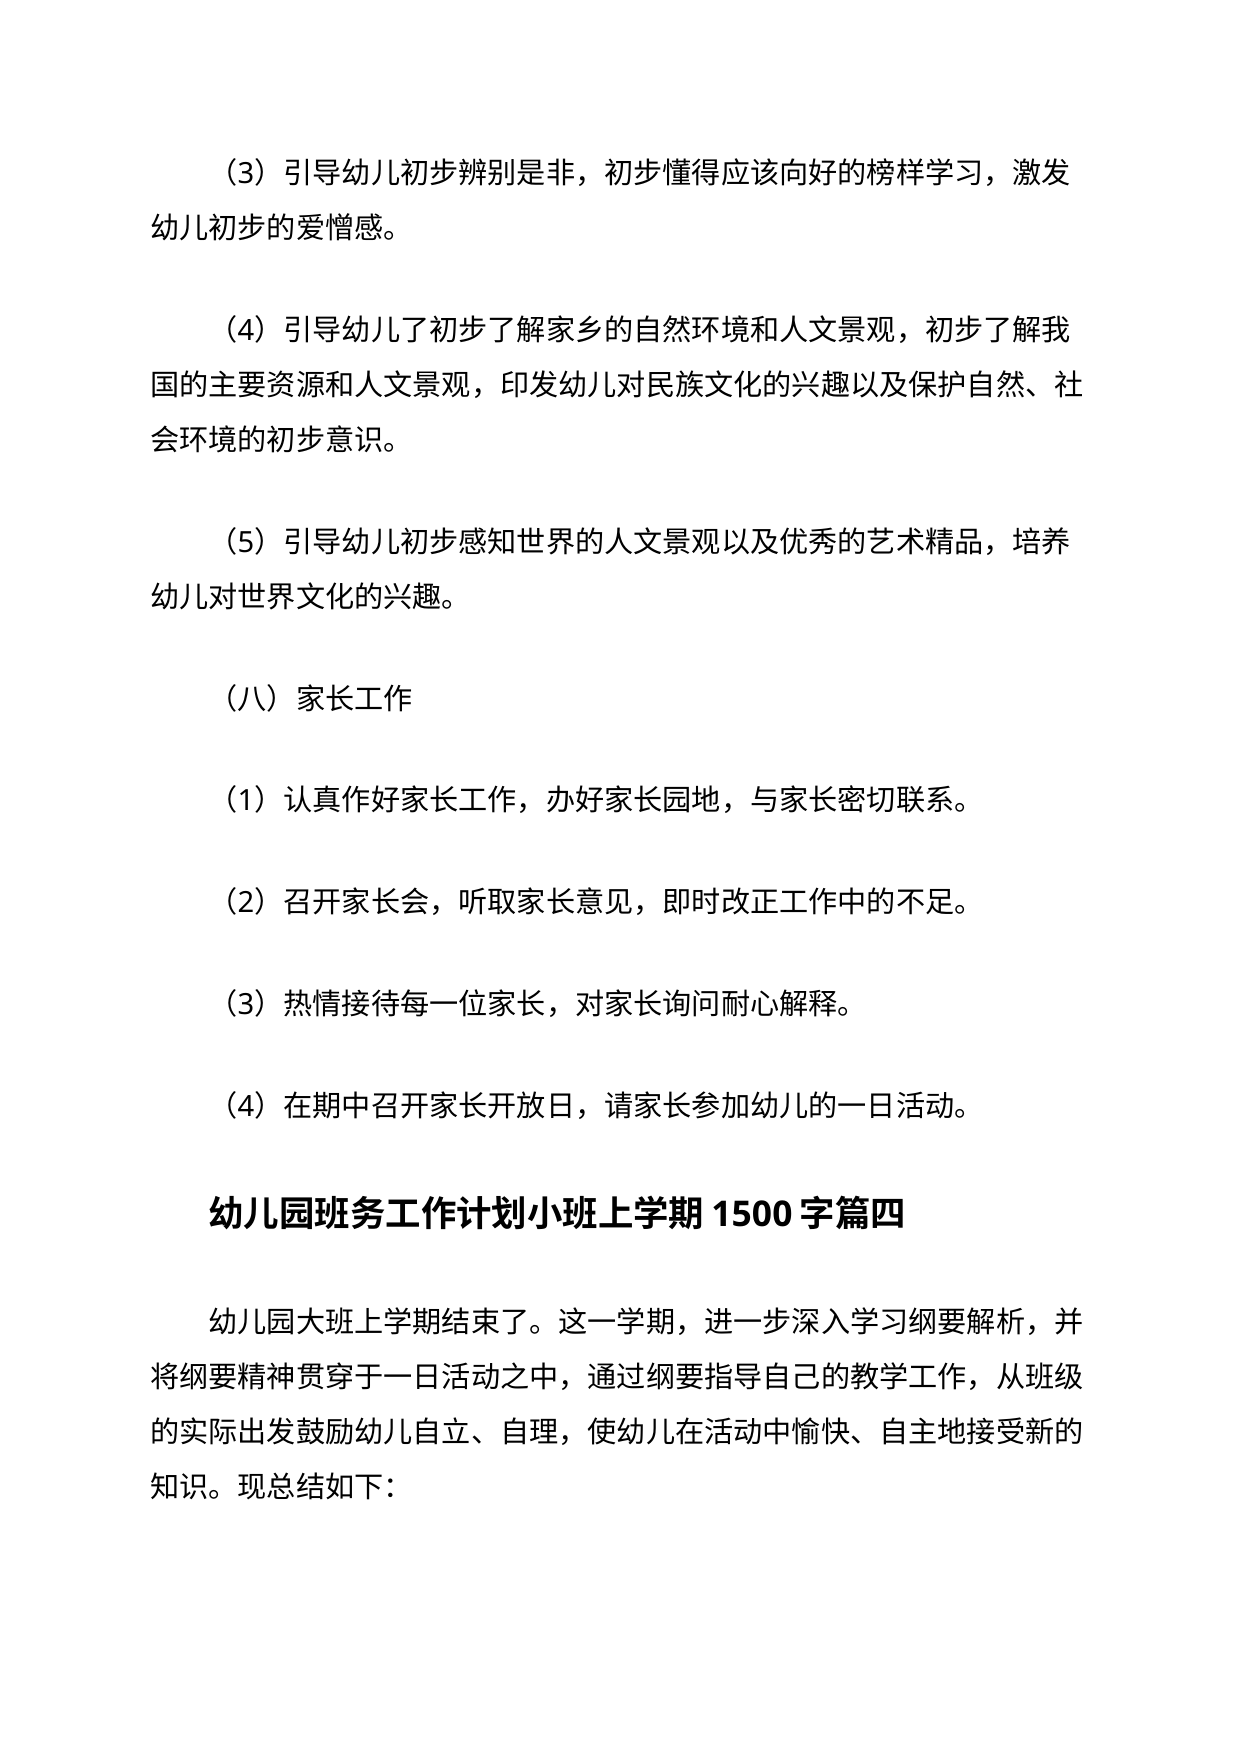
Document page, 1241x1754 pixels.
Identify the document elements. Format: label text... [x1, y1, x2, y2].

text （4）在期中召开家长开放日，请家长参加幼儿的一日活动。 [150, 1083, 1090, 1125]
text 幼儿园班务工作计划小班上学期1500字篇四 [150, 1185, 1090, 1236]
text （2）召开家长会，听取家长意见，即时改正工作中的不足。 [150, 879, 1090, 921]
text （3）热情接待每一位家长，对家长询问耐心解释。 [150, 981, 1090, 1023]
text （3）引导幼儿初步辨别是非，初步懂得应该向好的榜样学习，激发幼儿初步的爱憎感。 [150, 150, 1090, 247]
text （5）引导幼儿初步感知世界的人文景观以及优秀的艺术精品，培养幼儿对世界文化的兴趣。 [150, 518, 1090, 616]
text （4）引导幼儿了初步了解家乡的自然环境和人文景观，初步了解我国的主要资源和人文景观，印发幼儿对民族文化的兴趣以及保护自然、社会环境的初步意识。 [150, 307, 1090, 459]
text （1）认真作好家长工作，办好家长园地，与家长密切联系。 [150, 777, 1090, 819]
text （八）家长工作 [150, 675, 1090, 717]
text 幼儿园大班上学期结束了。这一学期，进一步深入学习纲要解析，并将纲要精神贯穿于一日活动之中，通过纲要指导自己的教学工作，从班级的实际出发鼓励幼儿自立、自理，使幼儿在活动中愉快、自主地接受新的知识。现总结如下： [150, 1298, 1090, 1505]
